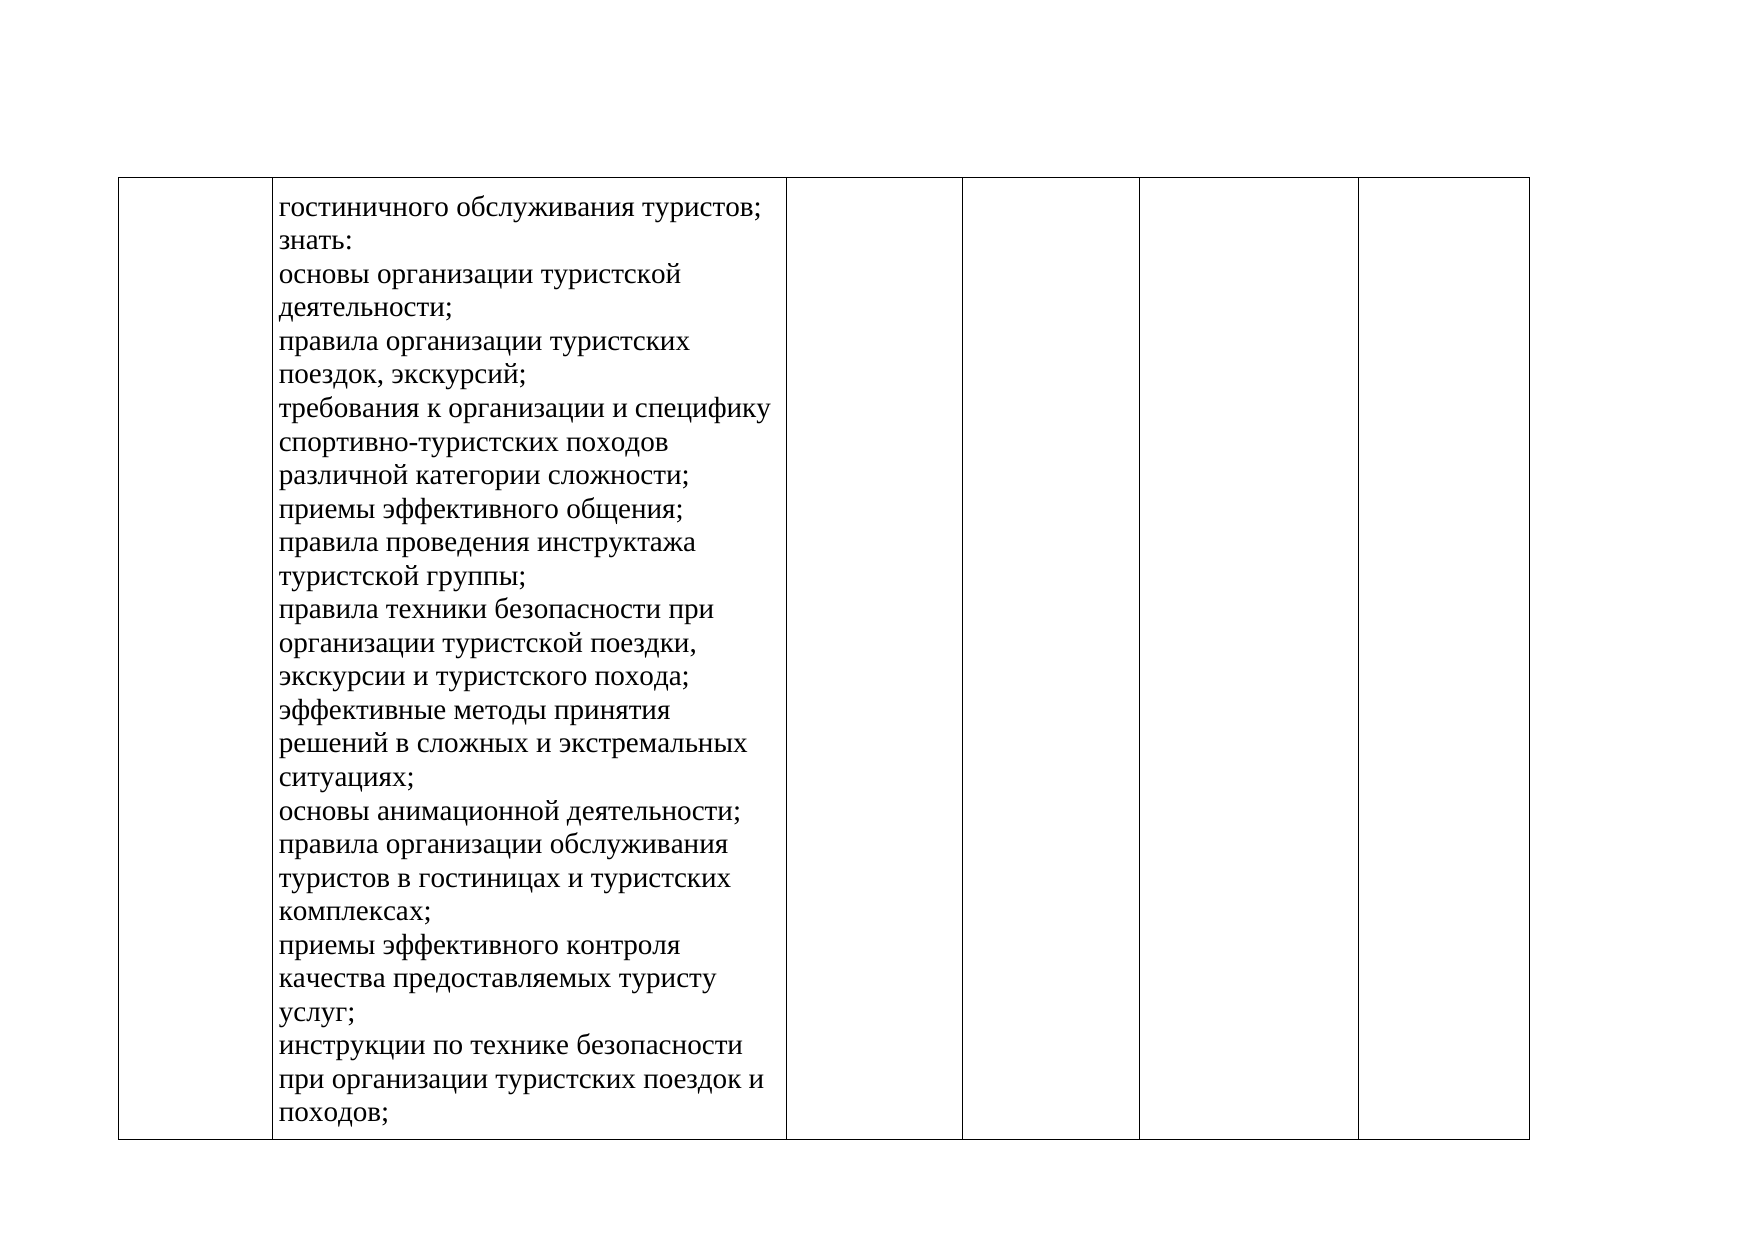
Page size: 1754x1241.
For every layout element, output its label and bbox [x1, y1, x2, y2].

table_cell [1140, 178, 1358, 1139]
